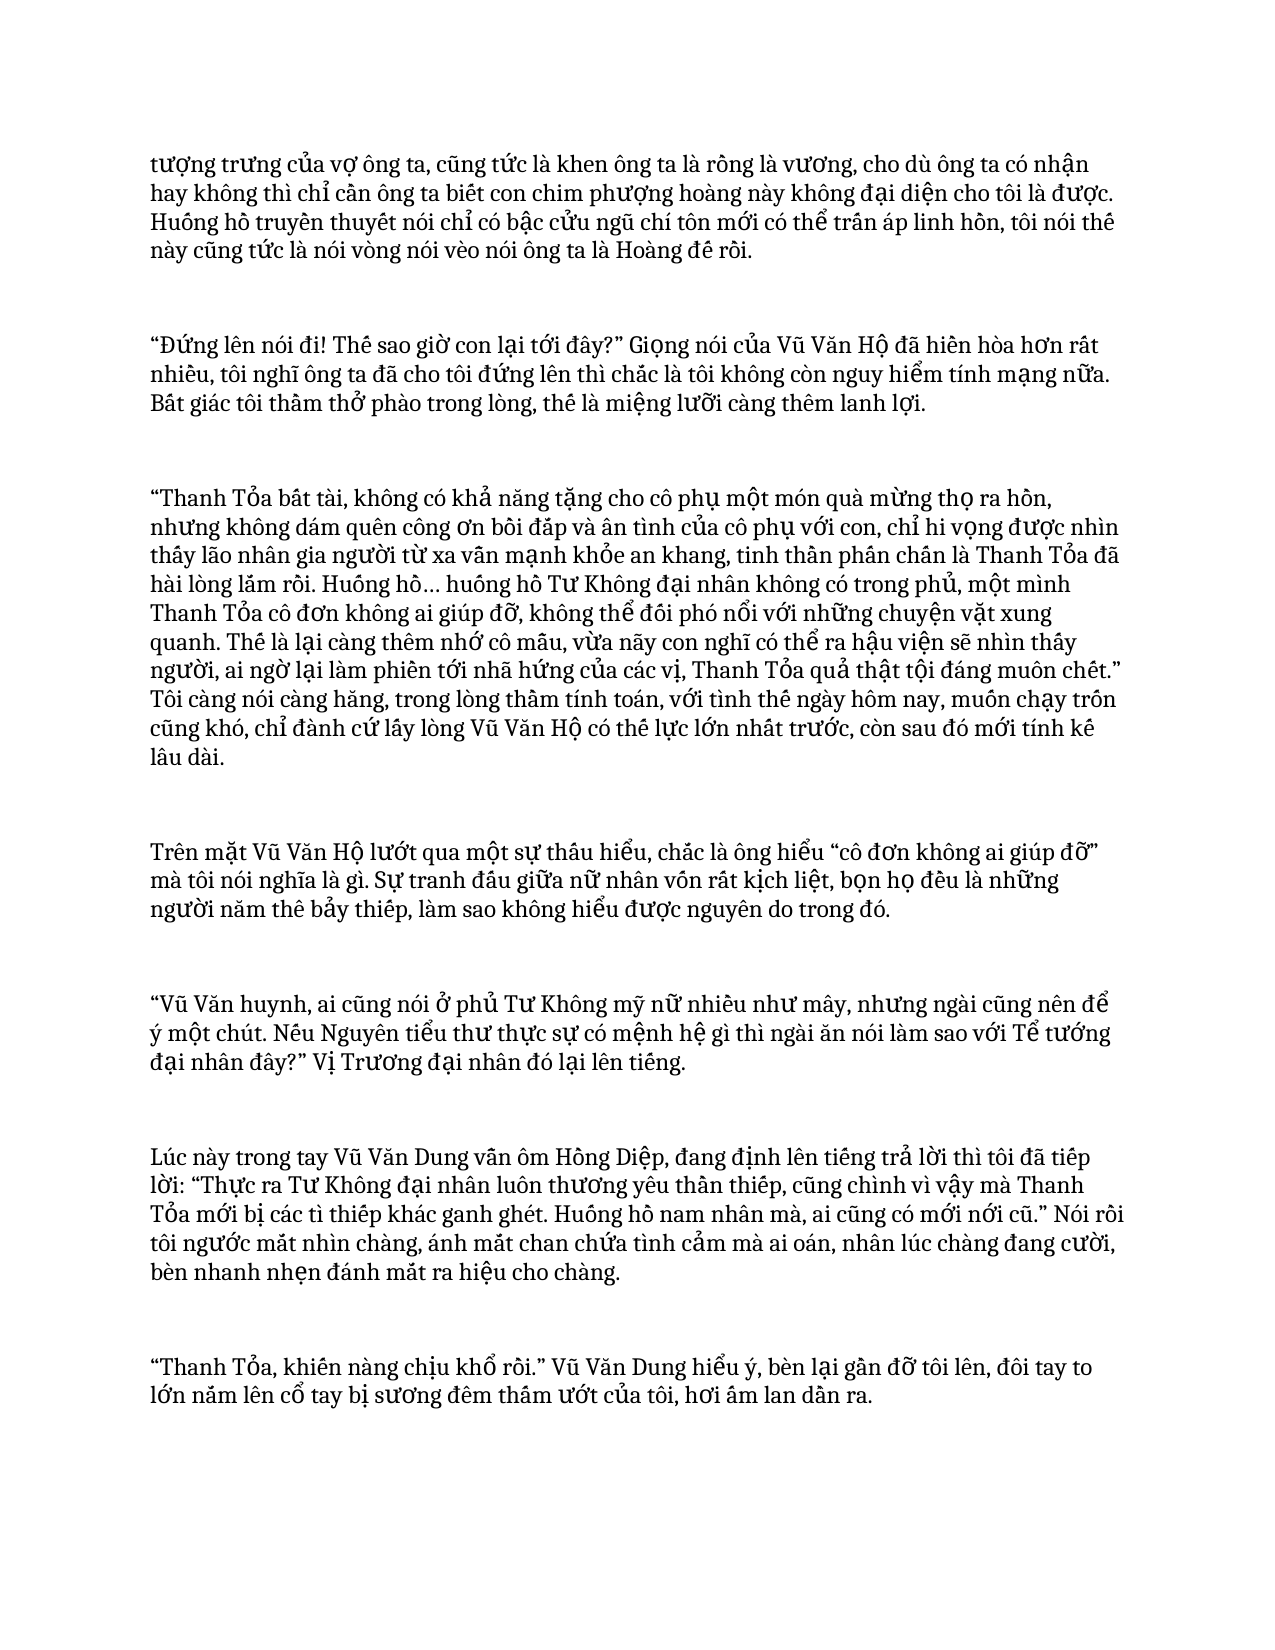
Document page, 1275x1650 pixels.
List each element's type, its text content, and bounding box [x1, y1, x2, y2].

text “Đứng lên nói đi! Thế sao giờ con lại tới đây?” Giọng nói của Vũ Văn Hộ đã hiền hòa hơn rất nhiều, tôi nghĩ ông ta đã cho tôi đứng lên thì chắc là tôi không còn nguy hiểm tính mạng nữa. Bất giác tôi thầm thở phào trong lòng, thế là miệng lưỡi càng thêm lanh lợi. [150, 331, 1125, 417]
text Lúc này trong tay Vũ Văn Dung vẫn ôm Hồng Diệp, đang định lên tiếng trả lời thì tôi đã tiếp lời: “Thực ra Tư Không đại nhân luôn thương yêu thần thiếp, cũng chình vì vậy mà Thanh Tỏa mới bị các tì thiếp khác ganh ghét. Huống hồ nam nhân mà, ai cũng có mới nới cũ.” Nói rồi tôi ngước mắt nhìn chàng, ánh mắt chan chứa tình cảm mà ai oán, nhân lúc chàng đang cười, bèn nhanh nhẹn đánh mắt ra hiệu cho chàng. [150, 1142, 1125, 1286]
text Trên mặt Vũ Văn Hộ lướt qua một sự thấu hiểu, chắc là ông hiểu “cô đơn không ai giúp đỡ” mà tôi nói nghĩa là gì. Sự tranh đấu giữa nữ nhân vốn rất kịch liệt, bọn họ đều là những người năm thê bảy thiếp, làm sao không hiểu được nguyên do trong đó. [150, 837, 1125, 924]
text “Thanh Tỏa, khiến nàng chịu khổ rồi.” Vũ Văn Dung hiểu ý, bèn lại gần đỡ tôi lên, đôi tay to lớn nắm lên cổ tay bị sương đêm thấm ướt của tôi, hơi ấm lan dần ra. [150, 1352, 1125, 1410]
text “Thanh Tỏa bất tài, không có khả năng tặng cho cô phụ một món quà mừng thọ ra hồn, nhưng không dám quên công ơn bồi đắp và ân tình của cô phụ với con, chỉ hi vọng được nhìn thấy lão nhân gia người từ xa vẫn mạnh khỏe an khang, tinh thần phấn chấn là Thanh Tỏa đã hài lòng lắm rồi. Huống hồ… huống hồ Tư Không đại nhân không có trong phủ, một mình Thanh Tỏa cô đơn không ai giúp đỡ, không thể đối phó nổi với những chuyện vặt xung quanh. Thế là lại càng thêm nhớ cô mẫu, vừa nãy con nghĩ có thể ra hậu viện sẽ nhìn thấy người, ai ngờ lại làm phiền tới nhã hứng của các vị, Thanh Tỏa quả thật tội đáng muôn chết.” Tôi càng nói càng hăng, trong lòng thầm tính toán, với tình thế ngày hôm nay, muốn chạy trốn cũng khó, chỉ đành cứ lấy lòng Vũ Văn Hộ có thế lực lớn nhất trước, còn sau đó mới tính kế lâu dài. [150, 484, 1125, 771]
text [150, 150, 1125, 265]
text “Vũ Văn huynh, ai cũng nói ở phủ Tư Không mỹ nữ nhiều như mây, nhưng ngài cũng nên để ý một chút. Nếu Nguyên tiểu thư thực sự có mệnh hệ gì thì ngài ăn nói làm sao với Tể tướng đại nhân đây?” Vị Trương đại nhân đó lại lên tiếng. [150, 990, 1125, 1076]
